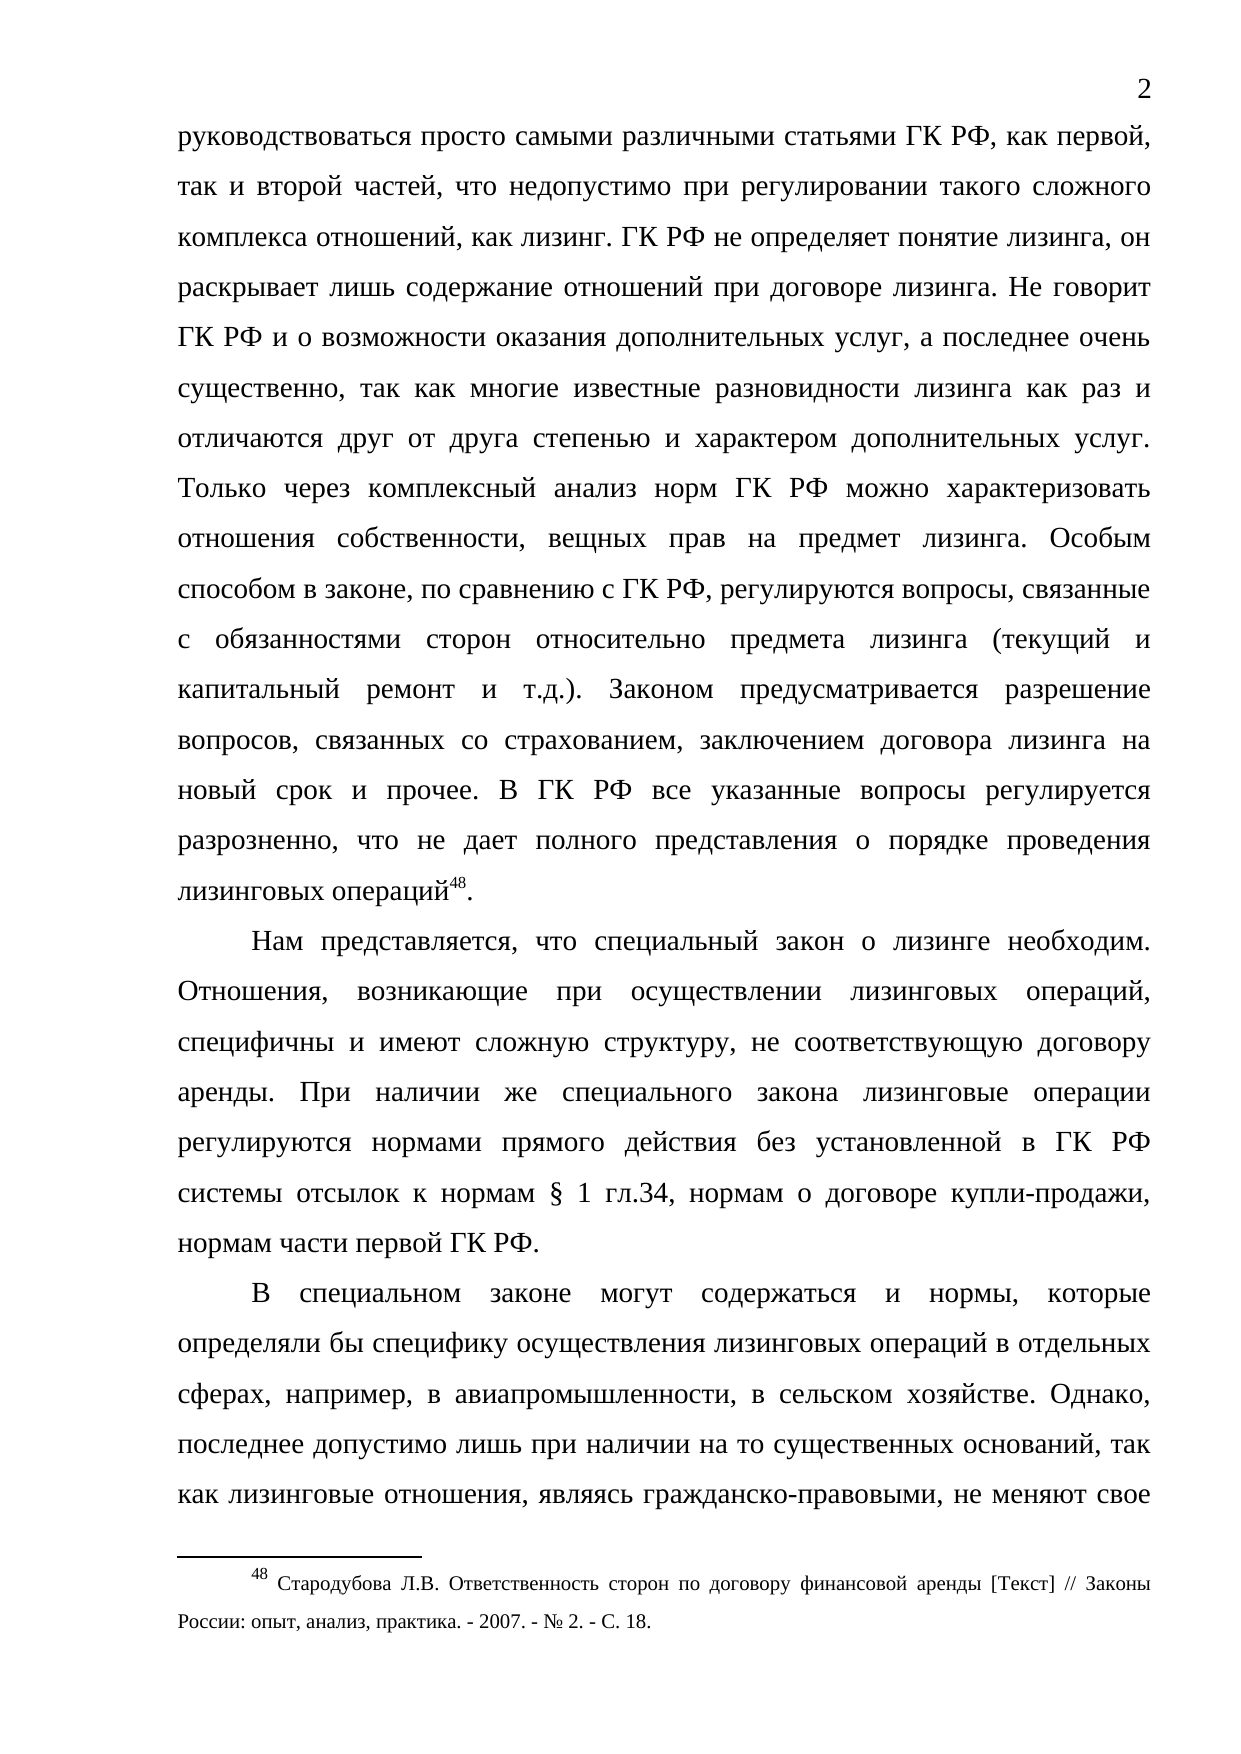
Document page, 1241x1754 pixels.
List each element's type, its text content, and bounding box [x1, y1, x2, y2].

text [177, 118, 1152, 906]
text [177, 1275, 1152, 1510]
text Нам представляется, что специальный закон о лизинге необходим. Отношения, возникающие при осуществлении лизинговых операций, специфичны и имеют сложную структуру, не соответствующую договору аренды. При наличии же специального закона лизинговые операции регулируются нормами прямого действия без установленной в ГК РФ системы отсылок к нормам § 1 гл.34, нормам о договоре купли-продажи, нормам части первой ГК РФ. [177, 923, 1152, 1258]
